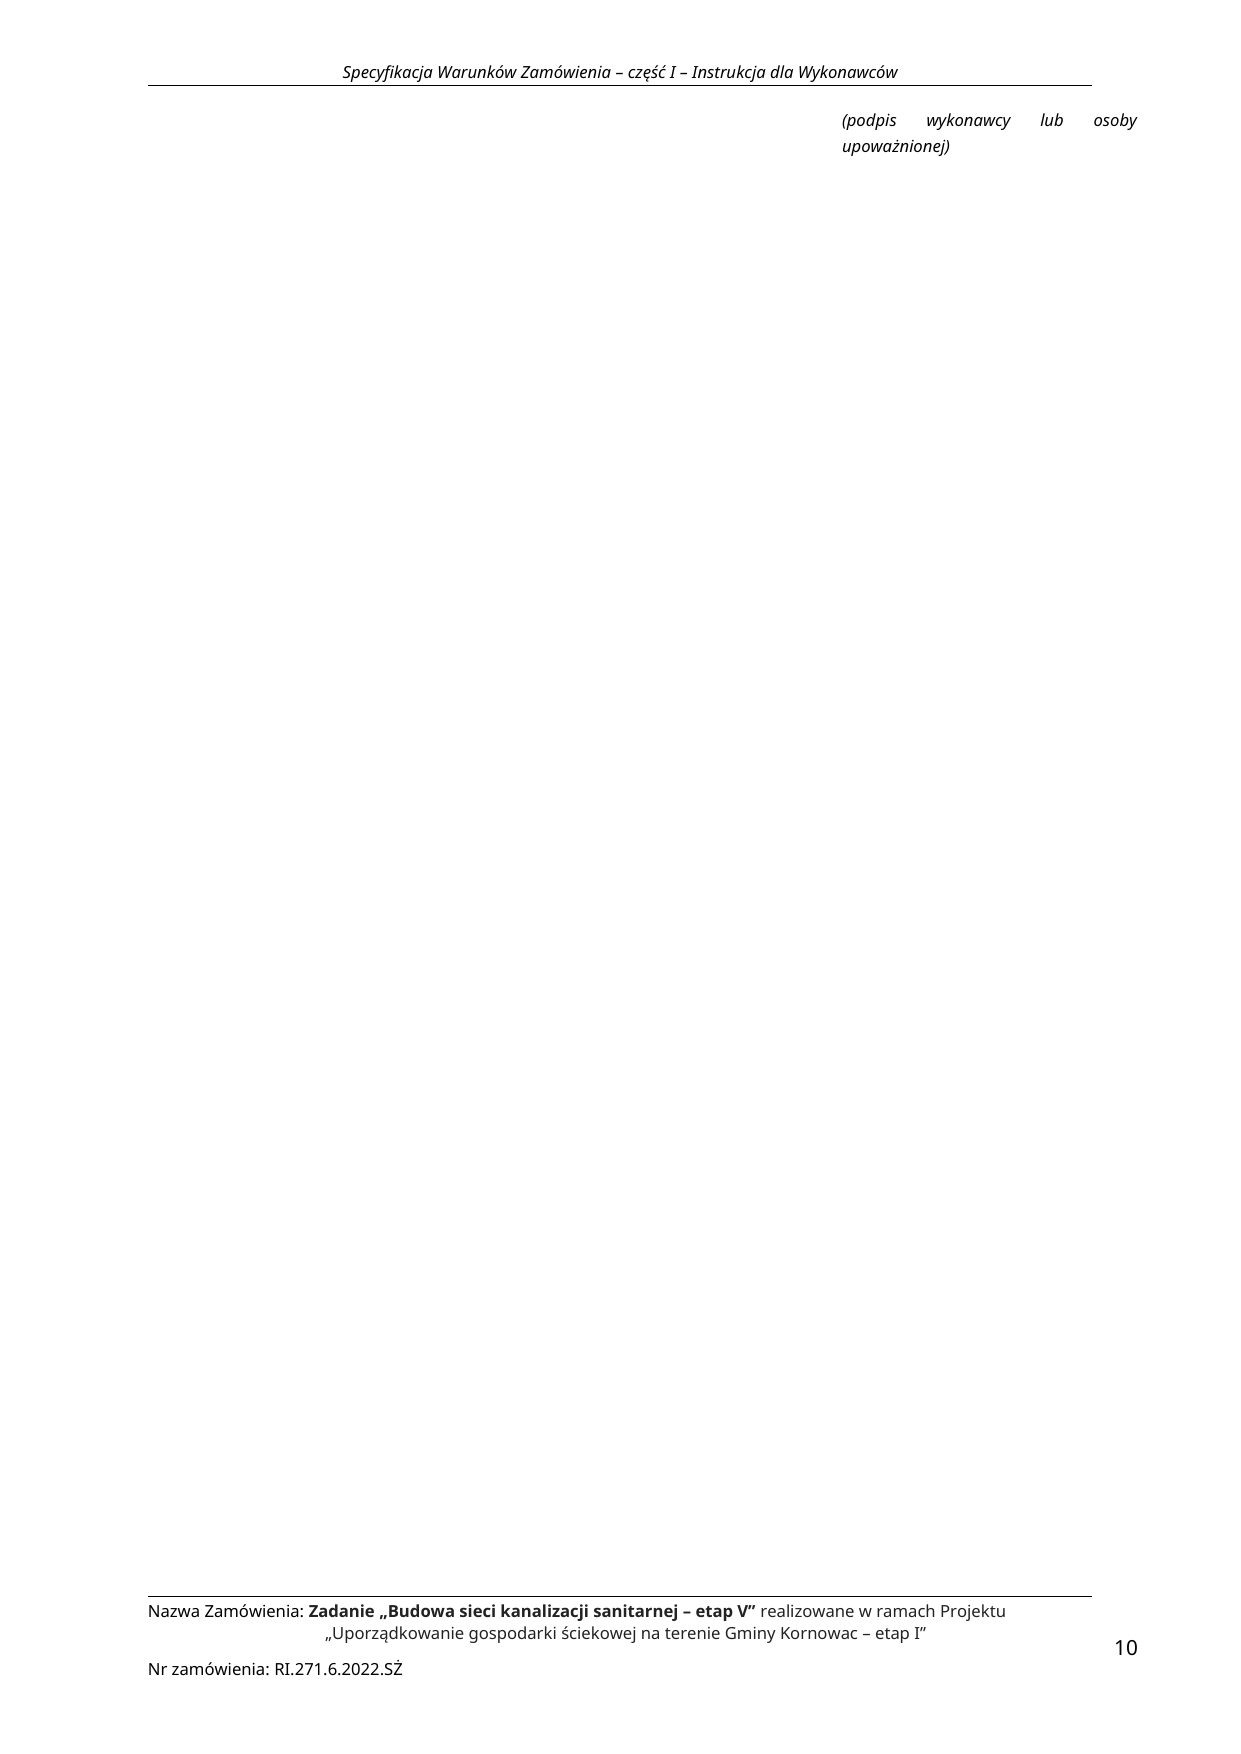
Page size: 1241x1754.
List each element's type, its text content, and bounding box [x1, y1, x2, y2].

text (podpis wykonawcy lub osoby upoważnionej) [842, 109, 1137, 158]
